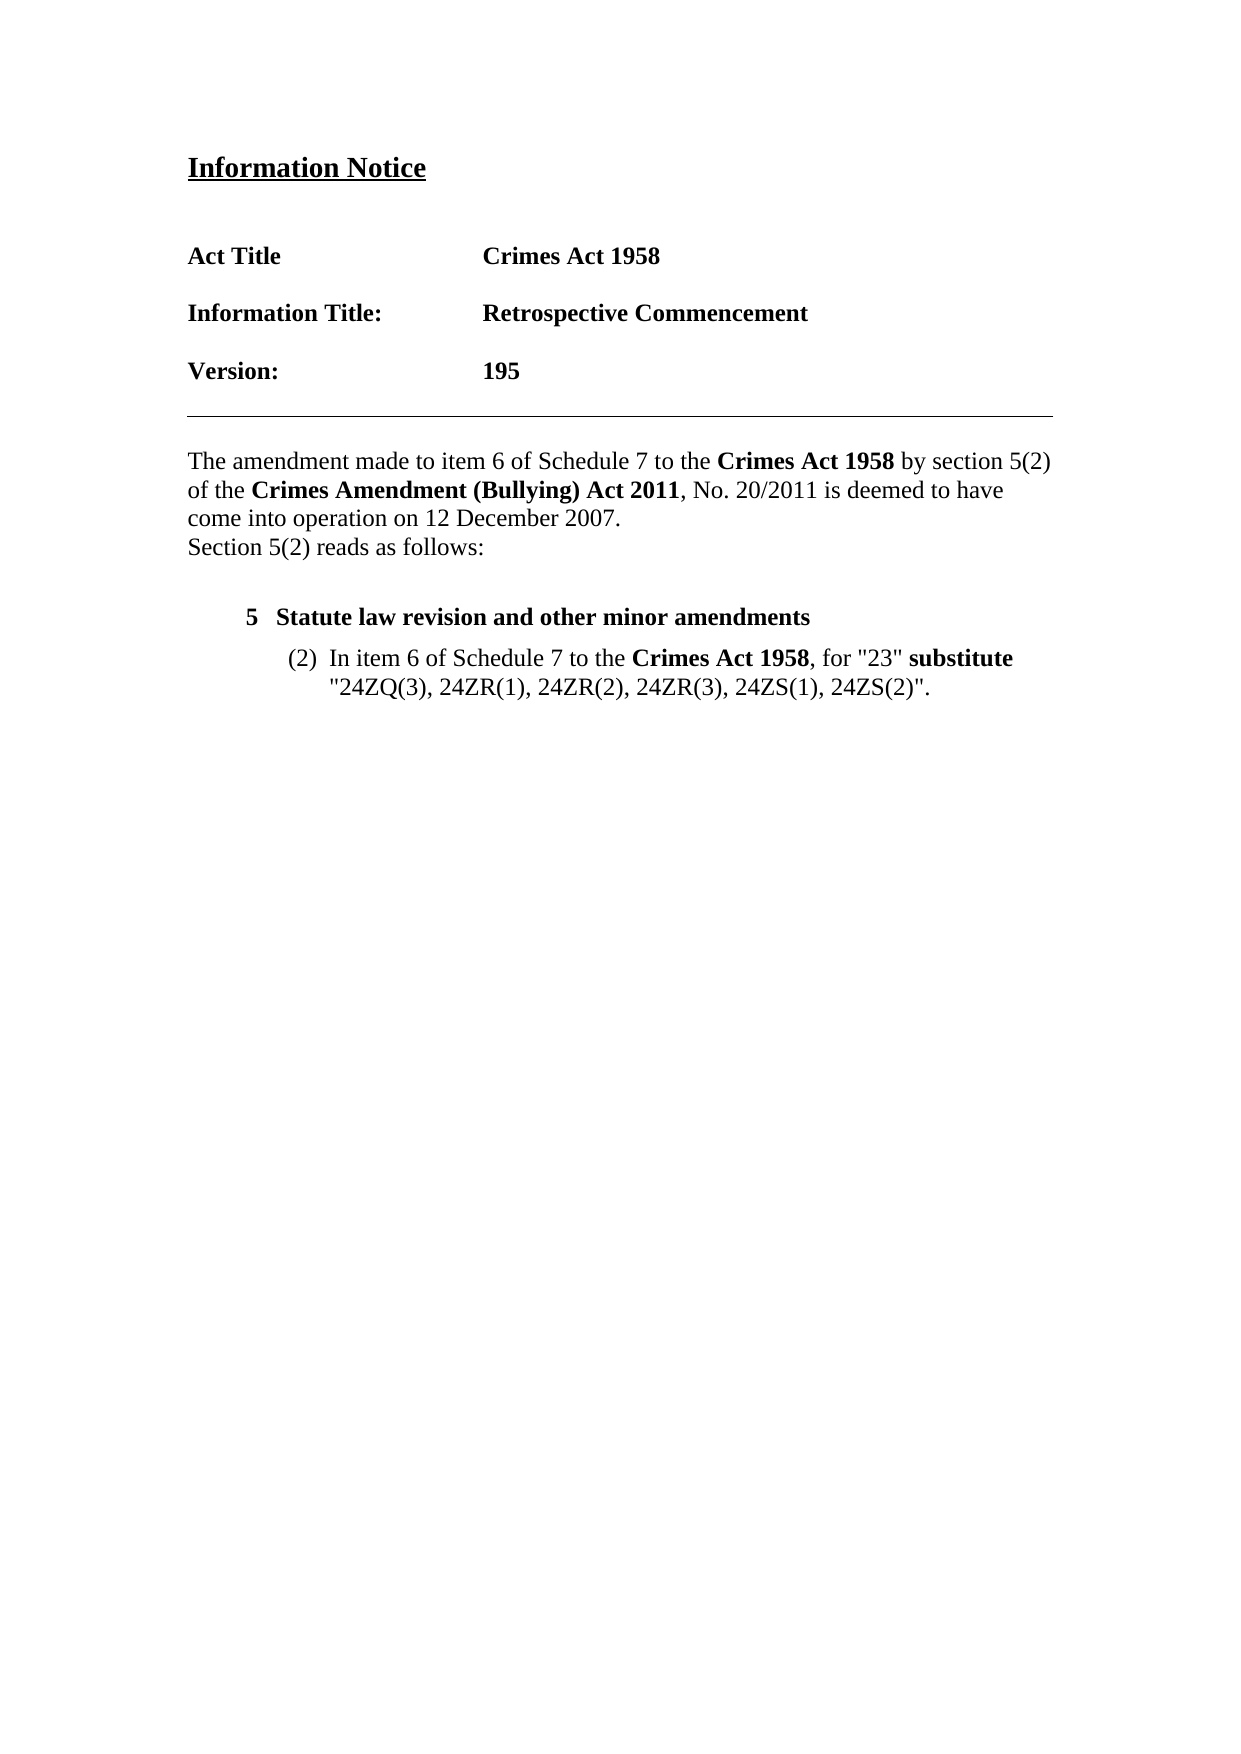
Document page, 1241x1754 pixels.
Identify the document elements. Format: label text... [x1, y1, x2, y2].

subtitle 5 Statute law revision and other minor amendments [187, 602, 1053, 631]
text Act Title Crimes Act 1958 [187, 241, 1053, 270]
text Information Notice [187, 150, 1053, 183]
text Section 5(2) reads as follows: [187, 532, 1053, 561]
text Version: 195 [187, 356, 1053, 385]
subtitle (2) In item 6 of Schedule 7 to the Crimes Act 1958, for "23" substitute "24ZQ(3), 24ZR(1), 24ZR(2), 24ZR(3), 24ZS(1), 24ZS(2)". [187, 643, 1053, 701]
text The amendment made to item 6 of Schedule 7 to the Crimes Act 1958 by section 5(2) of the Crimes Amendment (Bullying) Act 2011, No. 20/2011 is deemed to have come into operation on 12 December 2007. [187, 446, 1053, 532]
text Information Title: Retrospective Commencement [187, 298, 1053, 327]
